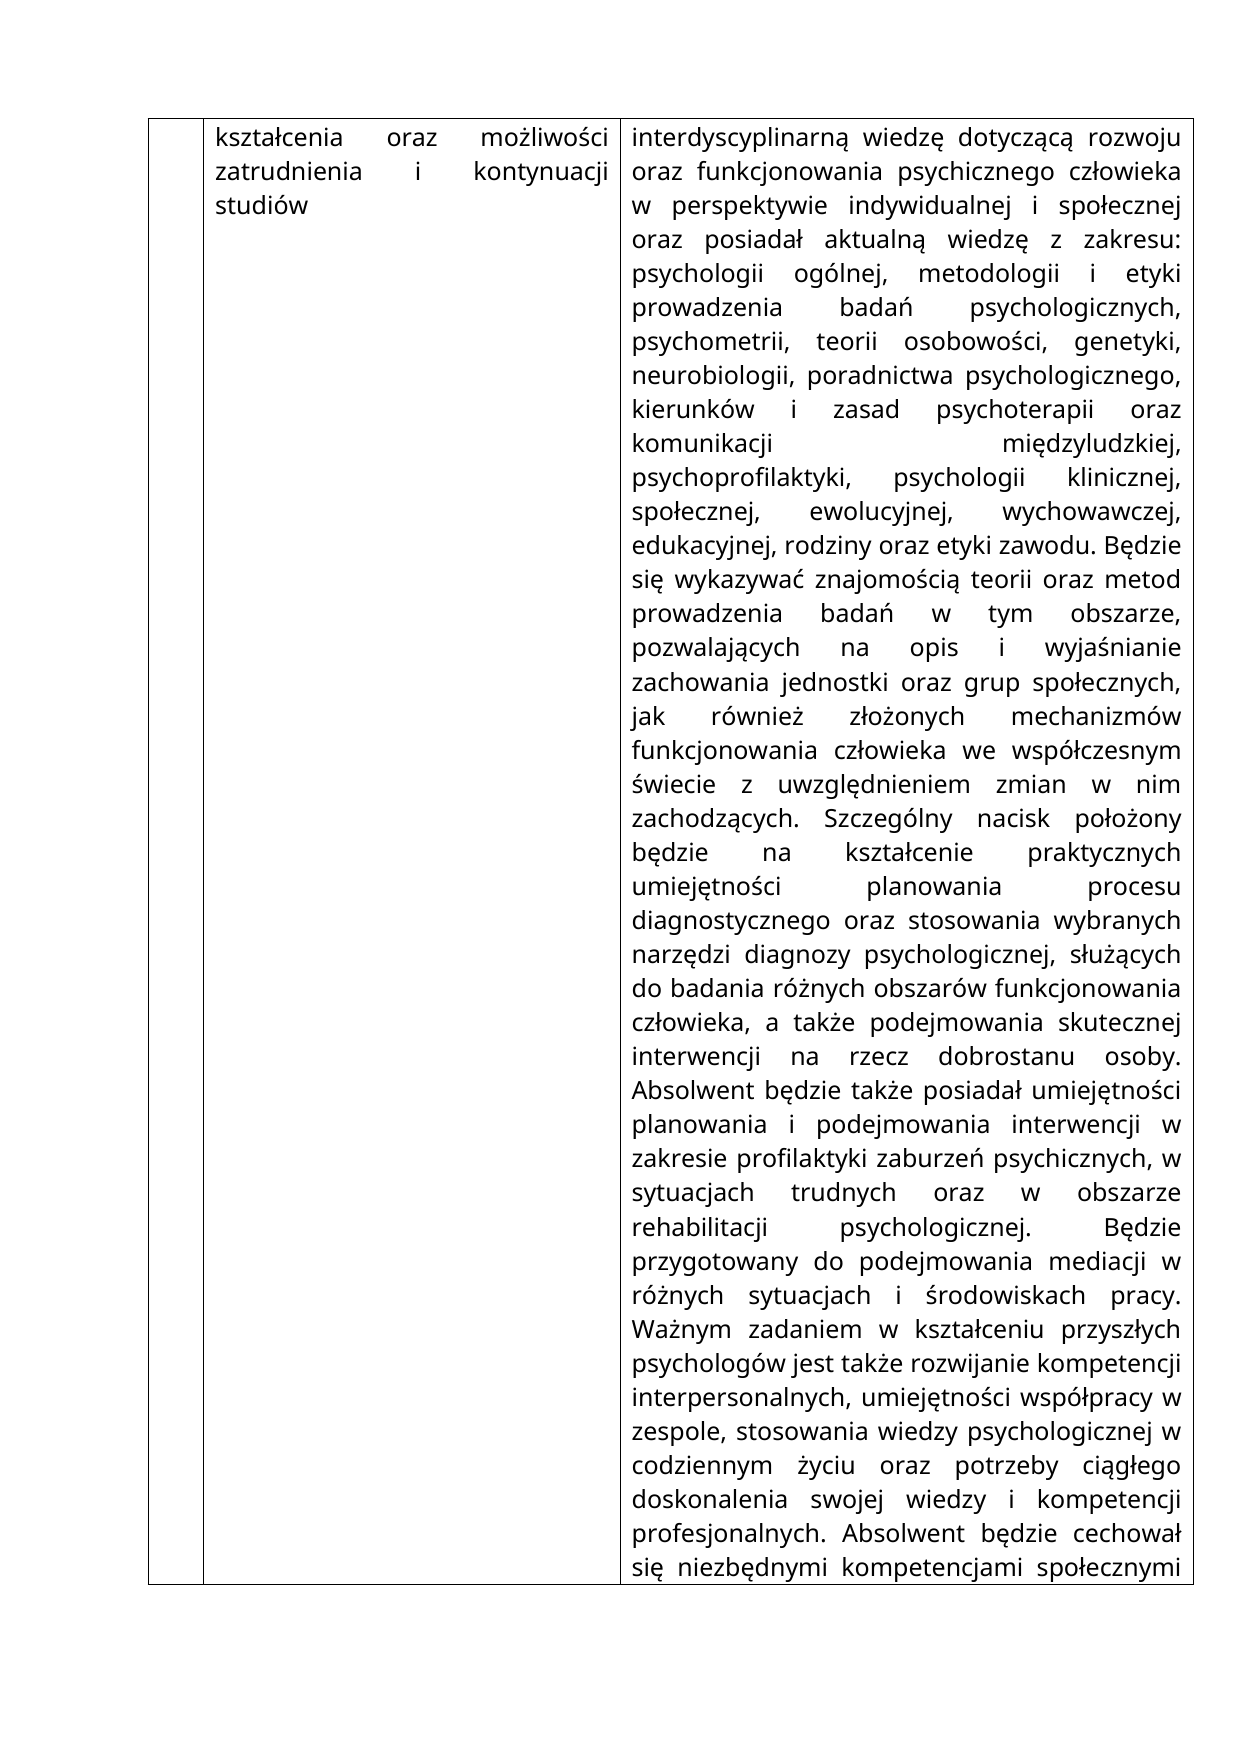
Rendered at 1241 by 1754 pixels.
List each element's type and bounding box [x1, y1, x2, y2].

table_cell [204, 119, 620, 1584]
table_cell [621, 119, 1193, 1584]
table_cell [149, 119, 203, 1584]
